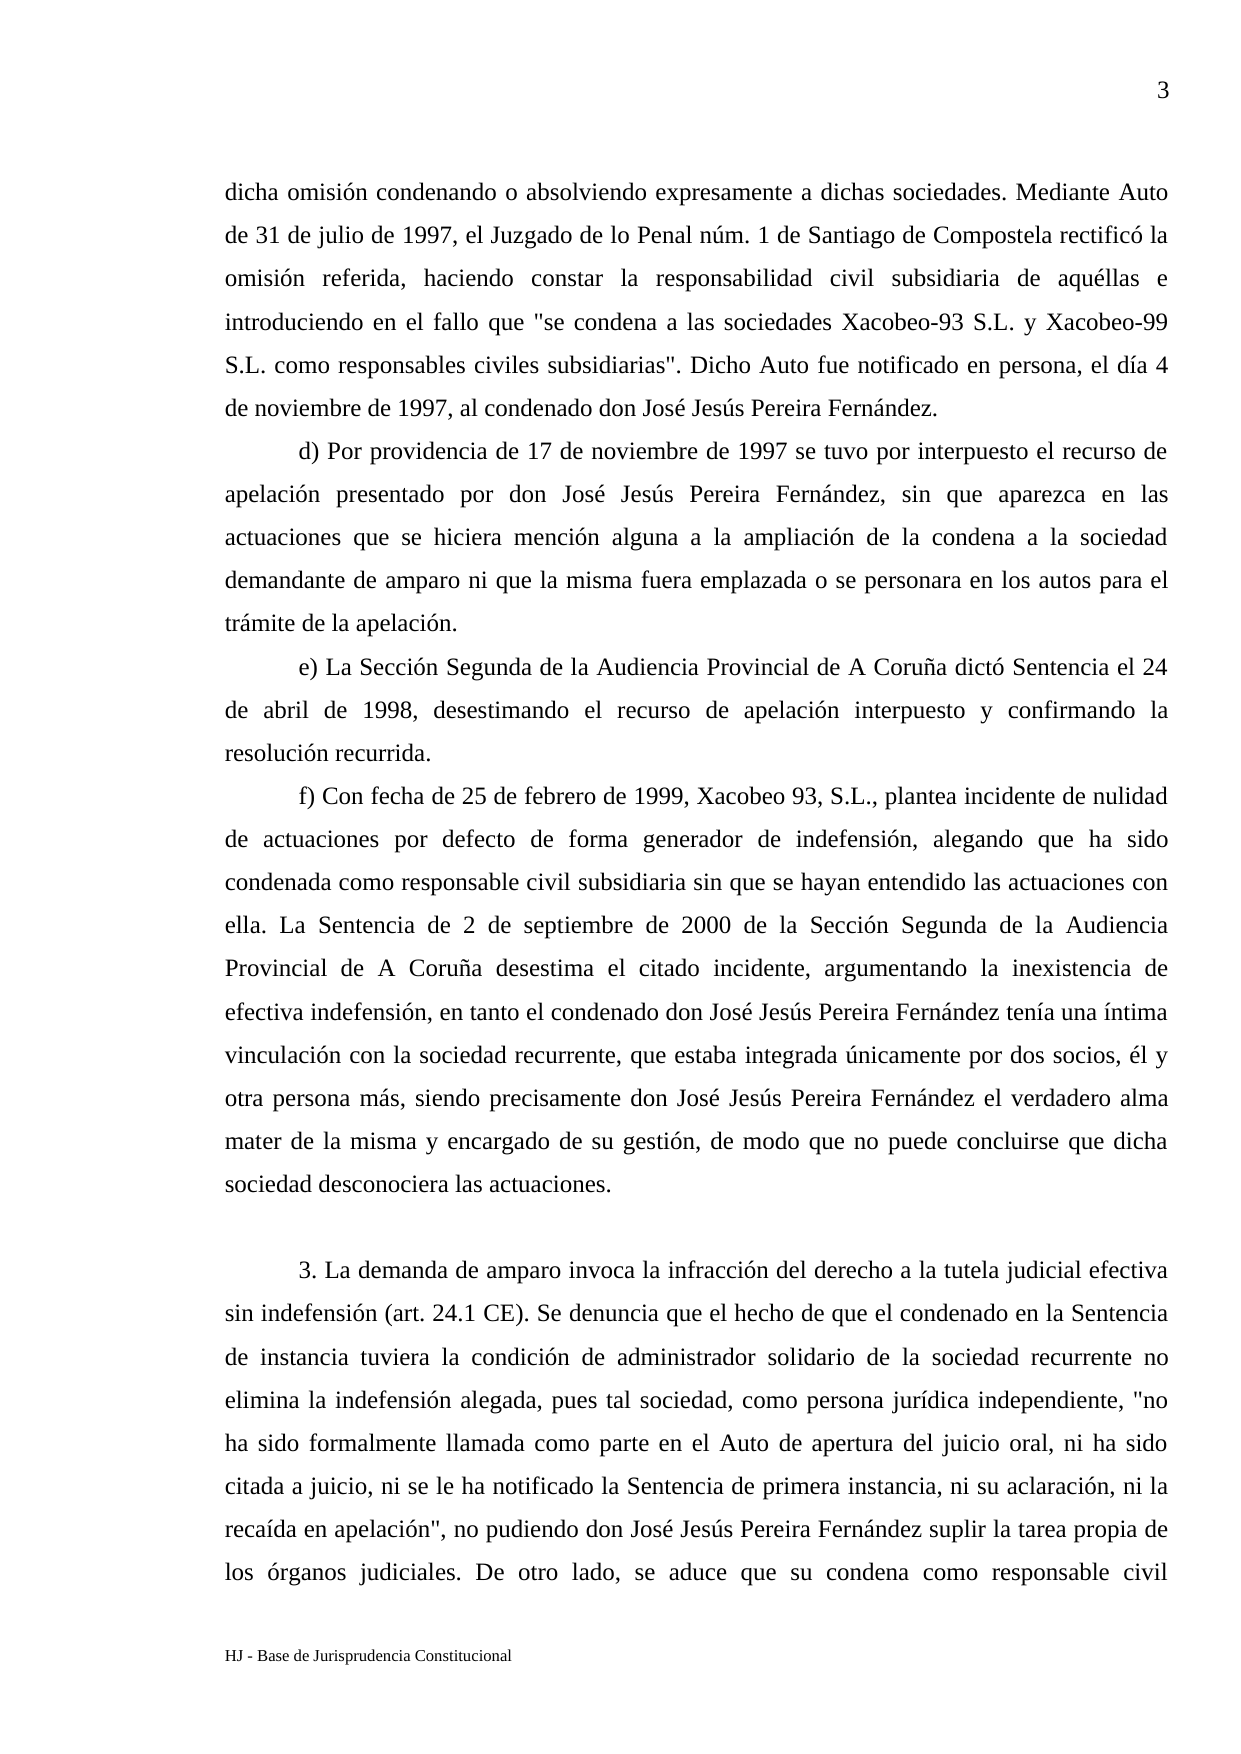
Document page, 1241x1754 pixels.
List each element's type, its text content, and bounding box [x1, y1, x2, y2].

text f) Con fecha de 25 de febrero de 1999, Xacobeo 93, S.L., plantea incidente de nulidad de actuaciones por defecto de forma generador de indefensión, alegando que ha sido condenada como responsable civil subsidiaria sin que se hayan entendido las actuaciones con ella. La Sentencia de 2 de septiembre de 2000 de la Sección Segunda de la Audiencia Provincial de A Coruña desestima el citado incidente, argumentando la inexistencia de efectiva indefensión, en tanto el condenado don José Jesús Pereira Fernández tenía una íntima vinculación con la sociedad recurrente, que estaba integrada únicamente por dos socios, él y otra persona más, siendo precisamente don José Jesús Pereira Fernández el verdadero alma mater de la misma y encargado de su gestión, de modo que no puede concluirse que dicha sociedad desconociera las actuaciones. [224, 781, 1169, 1198]
text e) La Sección Segunda de la Audiencia Provincial de A Coruña dictó Sentencia el 24 de abril de 1998, desestimando el recurso de apelación interpuesto y confirmando la resolución recurrida. [224, 652, 1169, 767]
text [224, 177, 1169, 422]
text d) Por providencia de 17 de noviembre de 1997 se tuvo por interpuesto el recurso de apelación presentado por don José Jesús Pereira Fernández, sin que aparezca en las actuaciones que se hiciera mención alguna a la ampliación de la condena a la sociedad demandante de amparo ni que la misma fuera emplazada o se personara en los autos para el trámite de la apelación. [224, 436, 1169, 637]
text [224, 1255, 1169, 1586]
